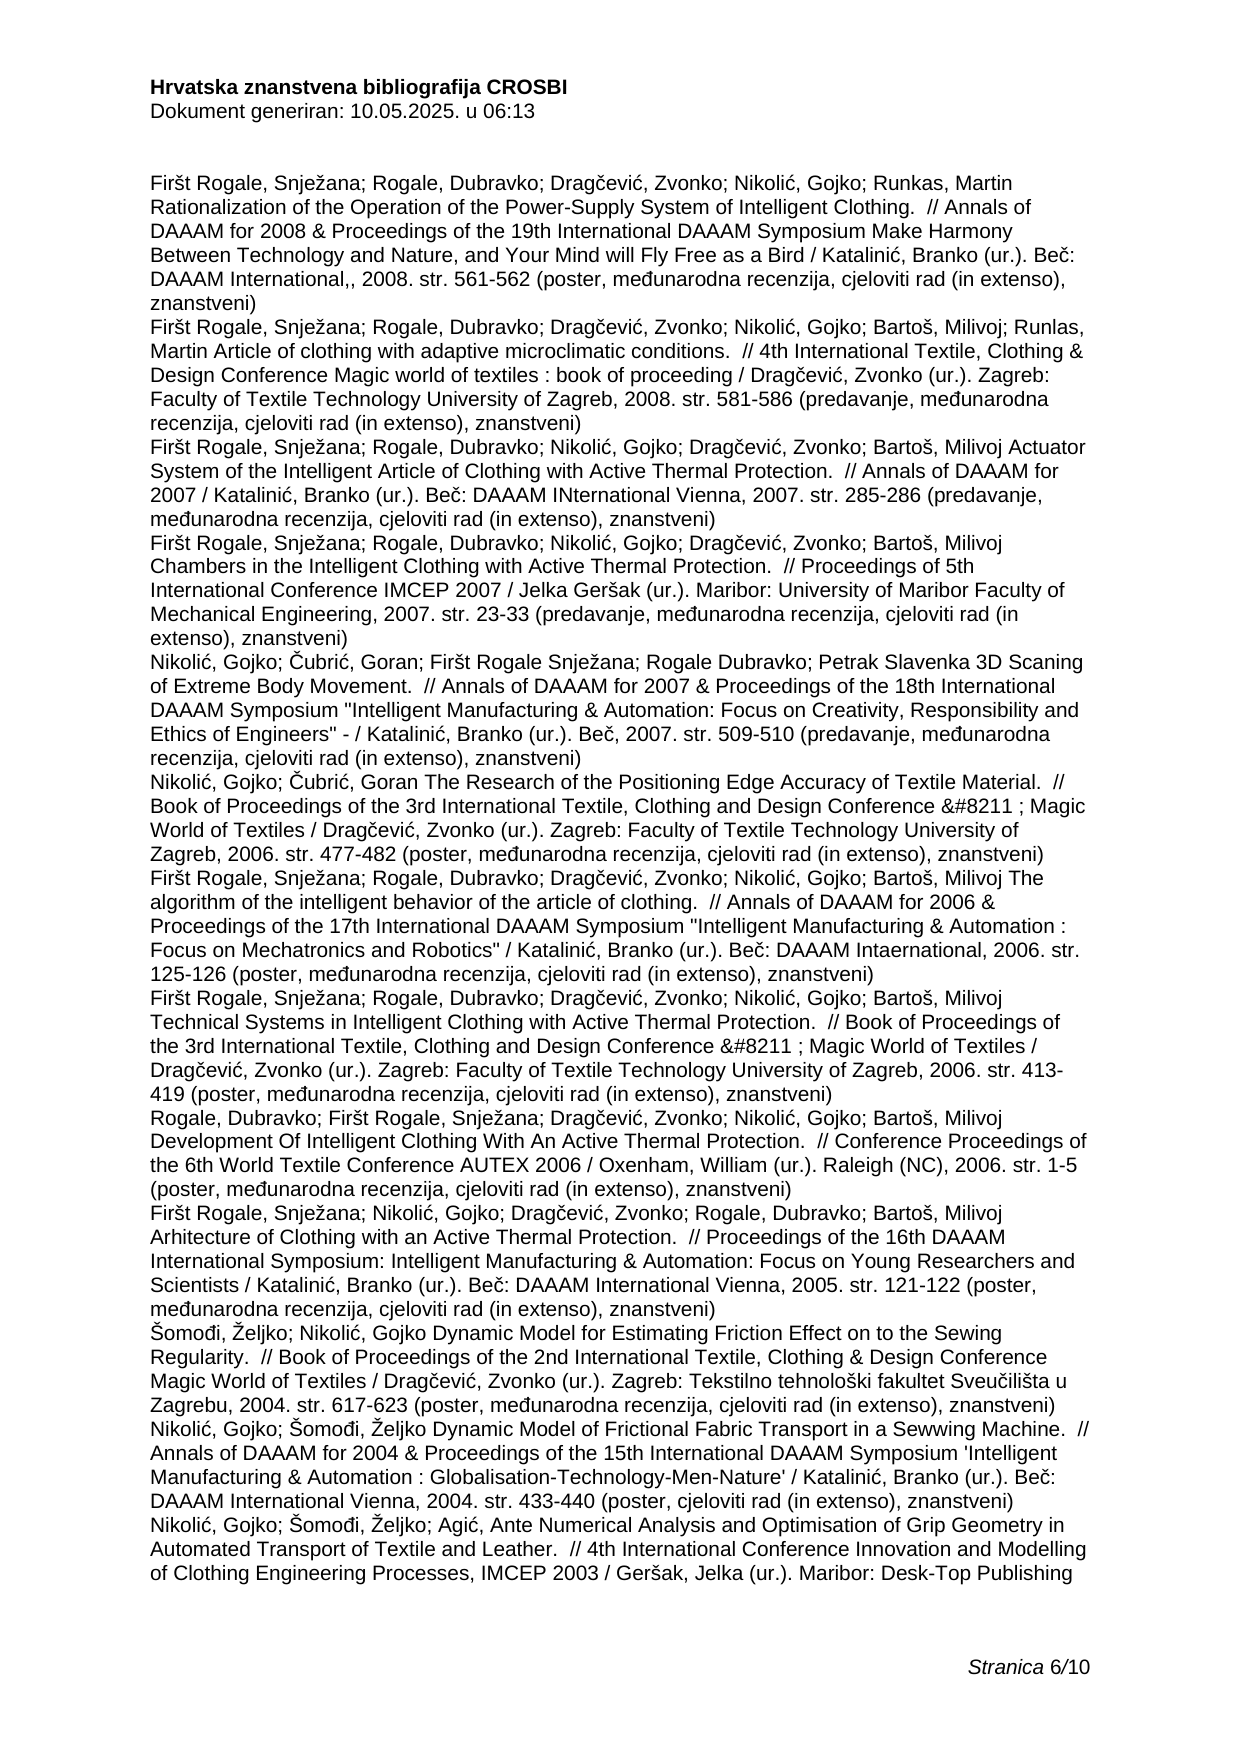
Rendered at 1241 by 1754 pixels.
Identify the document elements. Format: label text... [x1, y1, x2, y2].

text Rogale, Dubravko; Firšt Rogale, Snježana; Dragčević, Zvonko; Nikolić, Gojko; Bartoš, Milivoj [150, 1105, 1090, 1201]
text Nikolić, Gojko; Šomođi, Željko [150, 1417, 1090, 1513]
text Nikolić, Gojko; Čubrić, Goran; Firšt Rogale Snježana; Rogale Dubravko; Petrak Slavenka [150, 650, 1090, 770]
text Firšt Rogale, Snježana; Rogale, Dubravko; Dragčević, Zvonko; Nikolić, Gojko; Bartoš, Milivoj; Runlas, Martin [150, 315, 1090, 434]
text Firšt Rogale, Snježana; Nikolić, Gojko; Dragčević, Zvonko; Rogale, Dubravko; Bartoš, Milivoj [150, 1201, 1090, 1321]
text Nikolić, Gojko; Čubrić, Goran [150, 770, 1090, 866]
text Firšt Rogale, Snježana; Rogale, Dubravko; Dragčević, Zvonko; Nikolić, Gojko; Runkas, Martin [150, 171, 1090, 315]
text Šomođi, Željko; Nikolić, Gojko [150, 1321, 1090, 1417]
text Firšt Rogale, Snježana; Rogale, Dubravko; Nikolić, Gojko; Dragčević, Zvonko; Bartoš, Milivoj [150, 530, 1090, 650]
text Firšt Rogale, Snježana; Rogale, Dubravko; Dragčević, Zvonko; Nikolić, Gojko; Bartoš, Milivoj [150, 866, 1090, 986]
text Firšt Rogale, Snježana; Rogale, Dubravko; Dragčević, Zvonko; Nikolić, Gojko; Bartoš, Milivoj [150, 986, 1090, 1105]
text Firšt Rogale, Snježana; Rogale, Dubravko; Nikolić, Gojko; Dragčević, Zvonko; Bartoš, Milivoj [150, 434, 1090, 530]
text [150, 1513, 1090, 1584]
